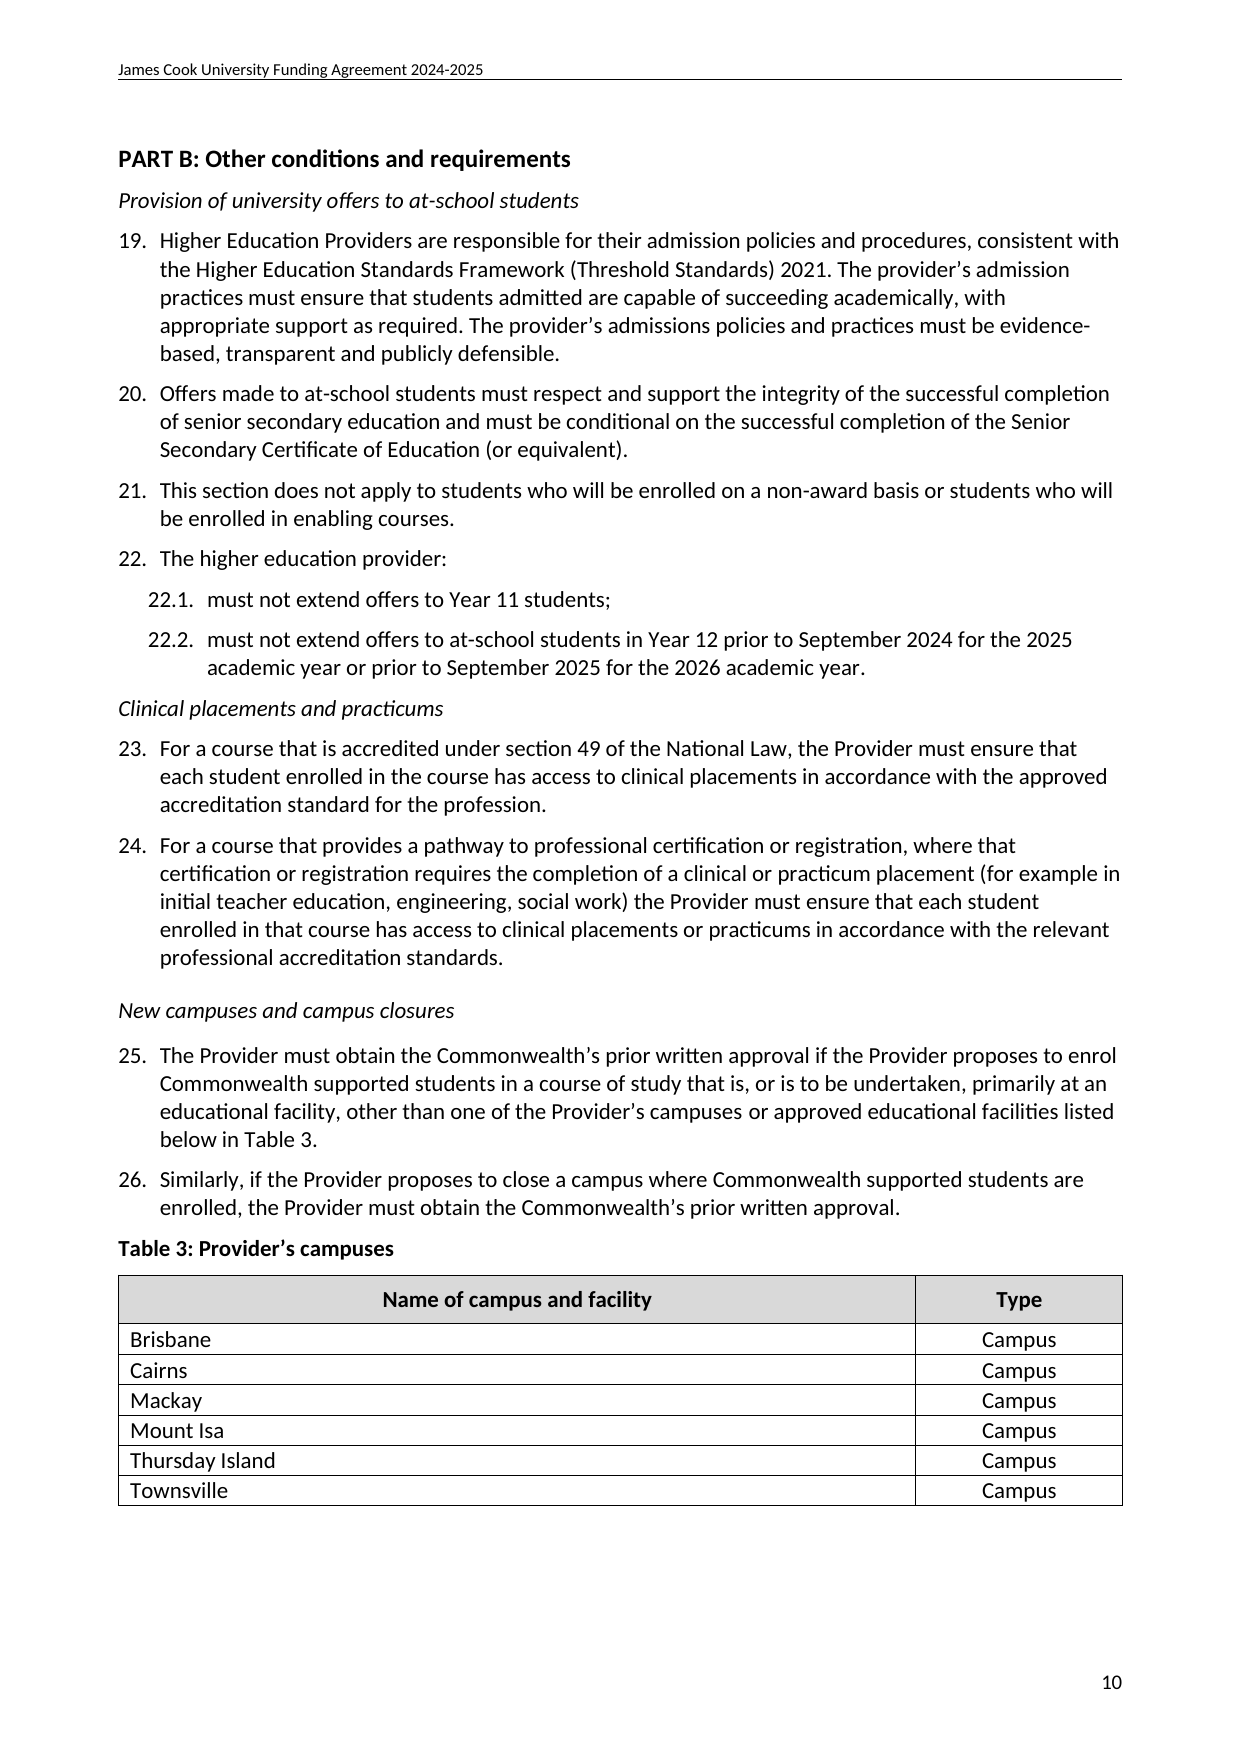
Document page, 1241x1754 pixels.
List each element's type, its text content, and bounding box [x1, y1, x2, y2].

list must not extend offers to Year 11 students; [148, 585, 1122, 613]
table_cell Campus [916, 1385, 1122, 1414]
list Higher Education Providers are responsible for their admission policies and procedures, consistent with the Higher Education Standards Framework (Threshold Standards) 2021. The provider’s admission practices must ensure that students admitted are capable of succeeding academically, with appropriate support as required. The provider’s admissions policies and practices must be evidence-based, transparent and publicly defensible. [118, 227, 1122, 367]
subtitle PART B: Other conditions and requirements [118, 143, 1122, 174]
table_header Type [916, 1276, 1122, 1323]
table_cell Mount Isa [119, 1416, 915, 1445]
table_cell Thursday Island [119, 1446, 915, 1475]
list must not extend offers to at-school students in Year 12 prior to September 2024 for the 2025 academic year or prior to September 2025 for the 2026 academic year. [148, 625, 1122, 681]
text New campuses and campus closures [118, 996, 1122, 1024]
table_cell Brisbane [119, 1324, 915, 1354]
table_cell Campus [916, 1476, 1122, 1505]
table_cell Mackay [119, 1385, 915, 1414]
table_cell Campus [916, 1446, 1122, 1475]
list For a course that is accredited under section 49 of the National Law, the Provider must ensure that each student enrolled in the course has access to clinical placements in accordance with the approved accreditation standard for the profession. [118, 734, 1122, 818]
list For a course that provides a pathway to professional certification or registration, where that certification or registration requires the completion of a clinical or practicum placement (for example in initial teacher education, engineering, social work) the Provider must ensure that each student enrolled in that course has access to clinical placements or practicums in accordance with the relevant professional accreditation standards. [118, 831, 1122, 971]
table_cell Campus [916, 1324, 1122, 1354]
text Provision of university offers to at-school students [118, 186, 1122, 214]
list Similarly, if the Provider proposes to close a campus where Commonwealth supported students are enrolled, the Provider must obtain the Commonwealth’s prior written approval. [118, 1165, 1122, 1221]
table_cell Campus [916, 1416, 1122, 1445]
list The higher education provider: [118, 544, 1122, 572]
table_cell Townsville [119, 1476, 915, 1505]
table_cell Cairns [119, 1355, 915, 1384]
table_cell Campus [916, 1355, 1122, 1384]
list Offers made to at-school students must respect and support the integrity of the successful completion of senior secondary education and must be conditional on the successful completion of the Senior Secondary Certificate of Education (or equivalent). [118, 379, 1122, 463]
table_header Name of campus and facility [119, 1276, 915, 1323]
text Table 3: Provider’s campuses [118, 1234, 1122, 1262]
list This section does not apply to students who will be enrolled on a non-award basis or students who will be enrolled in enabling courses. [118, 476, 1122, 532]
text Clinical placements and practicums [118, 694, 1122, 722]
list The Provider must obtain the Commonwealth’s prior written approval if the Provider proposes to enrol Commonwealth supported students in a course of study that is, or is to be undertaken, primarily at an educational facility, other than one of the Provider’s campuses or approved educational facilities listed below in Table 3. [118, 1041, 1122, 1153]
